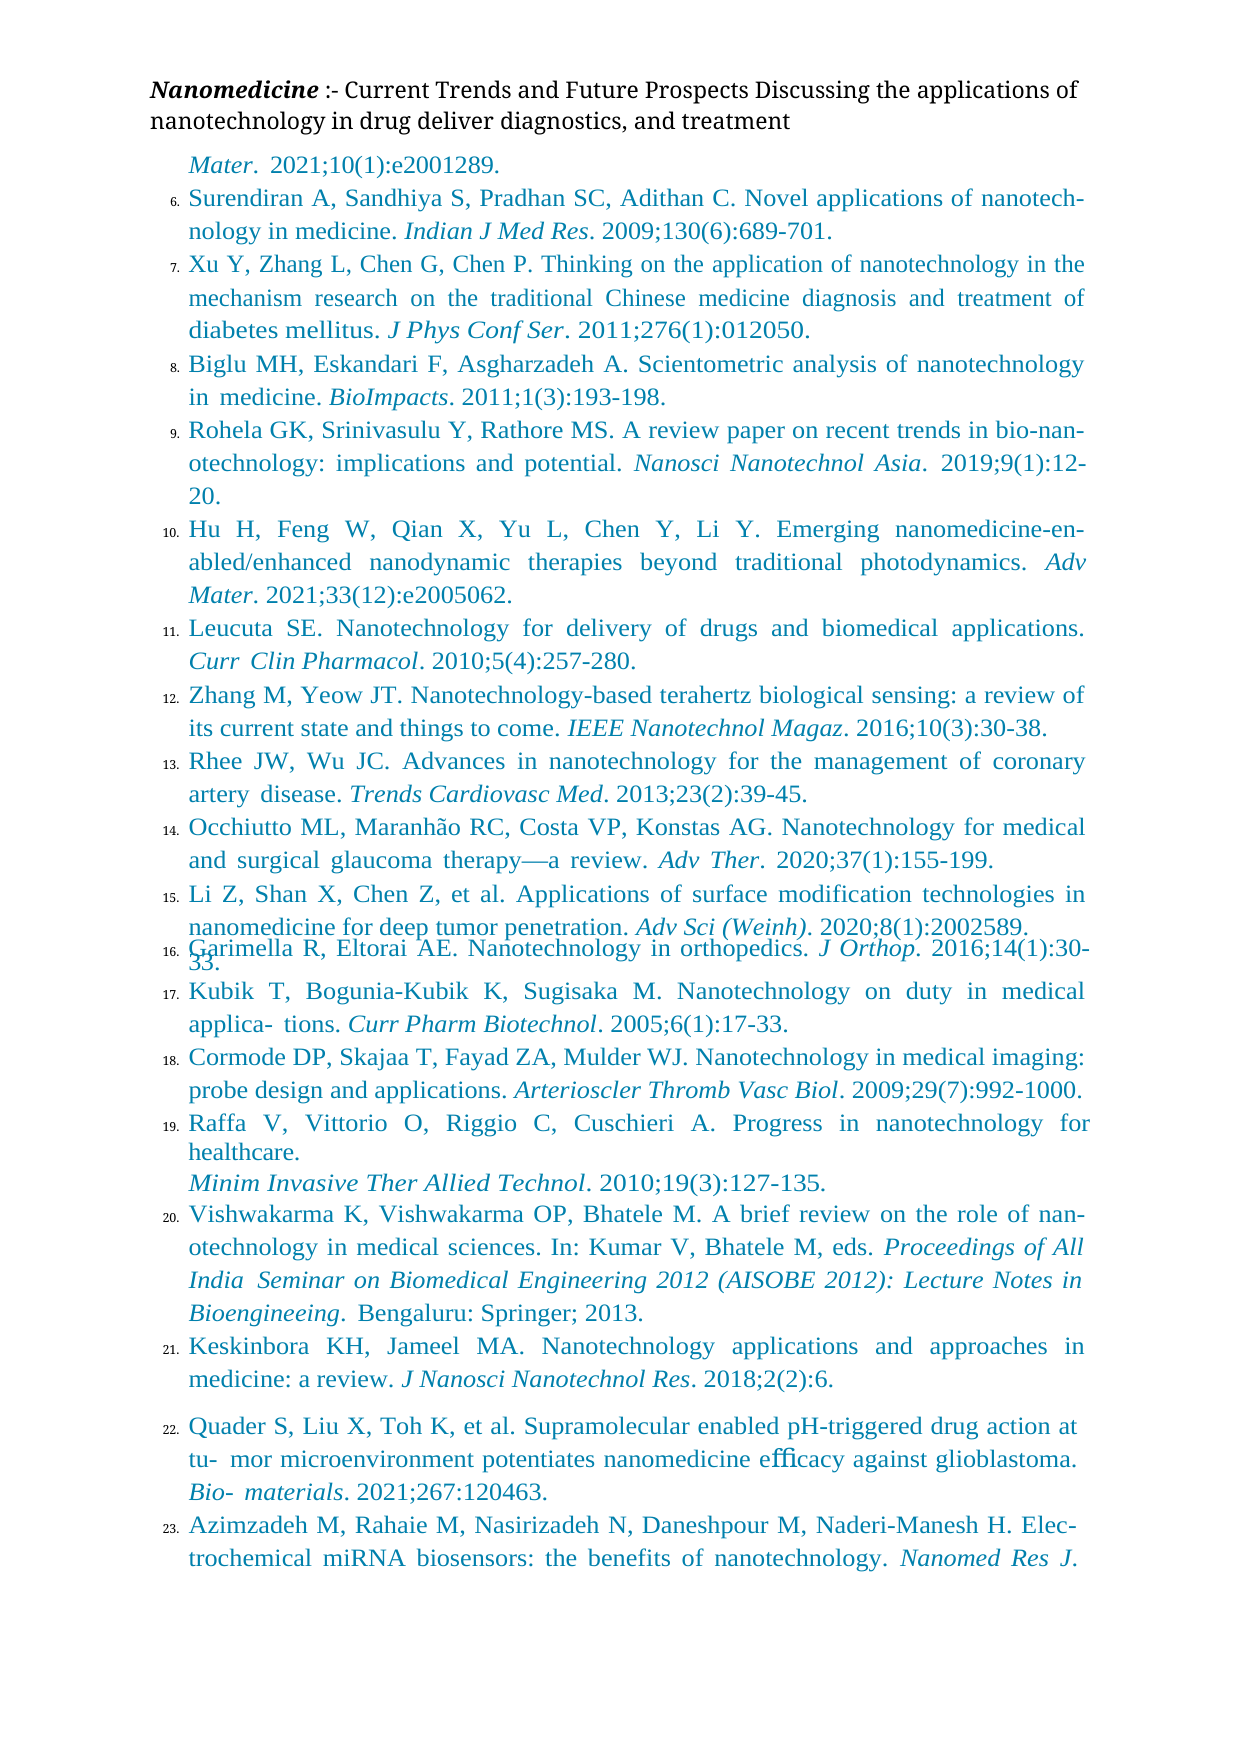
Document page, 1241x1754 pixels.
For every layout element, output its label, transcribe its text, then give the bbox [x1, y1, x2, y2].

list Hu H, Feng W, Qian X, Yu L, Chen Y, Li Y. Emerging nanomedicine-en- abled/enhanced nanodynamic therapies beyond traditional photodynamics. Adv Mater. 2021;33(12):e2005062. [162, 514, 1086, 609]
list Cormode DP, Skajaa T, Fayad ZA, Mulder WJ. Nanotechnology in medical imaging: probe design and applications. Arterioscler Thromb Vasc Biol. 2009;29(7):992-1000. [162, 1042, 1086, 1104]
list Rhee JW, Wu JC. Advances in nanotechnology for the management of coronary artery disease. Trends Cardiovasc Med. 2013;23(2):39-45. [162, 746, 1086, 808]
list Zhang M, Yeow JT. Nanotechnology-based terahertz biological sensing: a review of its current state and things to come. IEEE Nanotechnol Magaz. 2016;10(3):30-38. [162, 680, 1086, 742]
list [162, 1510, 1078, 1572]
list Li Z, Shan X, Chen Z, et al. Applications of surface modification technologies in nanomedicine for deep tumor penetration. Adv Sci (Weinh). 2020;8(1):2002589. [162, 879, 1086, 941]
list Rohela GK, Srinivasulu Y, Rathore MS. A review paper on recent trends in bio-nan- otechnology: implications and potential. Nanosci Nanotechnol Asia. 2019;9(1):12-20. [170, 415, 1086, 510]
list Keskinbora KH, Jameel MA. Nanotechnology applications and approaches in medicine: a review. J Nanosci Nanotechnol Res. 2018;2(2):6. [162, 1331, 1086, 1393]
list Biglu MH, Eskandari F, Asgharzadeh A. Scientometric analysis of nanotechnology in medicine. BioImpacts. 2011;1(3):193-198. [170, 349, 1086, 411]
list Occhiutto ML, Maranhão RC, Costa VP, Konstas AG. Nanotechnology for medical and surgical glaucoma therapy—a review. Adv Ther. 2020;37(1):155-199. [162, 812, 1086, 874]
list Garimella R, Eltorai AE. Nanotechnology in orthopedics. J Orthop. 2016;14(1):30-33. [162, 945, 1090, 973]
list Xu Y, Zhang L, Chen G, Chen P. Thinking on the application of nanotechnology in the mechanism research on the traditional Chinese medicine diagnosis and treatment of diabetes mellitus. J Phys Conf Ser. 2011;276(1):012050. [170, 249, 1086, 344]
picture [514, 656, 520, 663]
list Surendiran A, Sandhiya S, Pradhan SC, Adithan C. Novel applications of nanotech- nology in medicine. Indian J Med Res. 2009;130(6):689-701. [170, 183, 1086, 245]
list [170, 150, 1086, 179]
picture [554, 1338, 559, 1348]
list Quader S, Liu X, Toh K, et al. Supramolecular enabled pH-triggered drug action at tu- mor microenvironment potentiates nanomedicine eﬃcacy against glioblastoma. Bio- materials. 2021;267:120463. [162, 1411, 1078, 1506]
list Raffa V, Vittorio O, Riggio C, Cuschieri A. Progress in nanotechnology for healthcare. [162, 1108, 1090, 1166]
picture [328, 1520, 333, 1528]
picture [480, 940, 485, 950]
picture [423, 687, 428, 697]
list Kubik T, Bogunia-Kubik K, Sugisaka M. Nanotechnology on duty in medical applica- tions. Curr Pharm Biotechnol. 2005;6(1):17-33. [162, 976, 1086, 1038]
picture [488, 1341, 493, 1349]
picture [312, 822, 317, 830]
picture [575, 1052, 580, 1060]
list Vishwakarma K, Vishwakarma OP, Bhatele M. A brief review on the role of nan- otechnology in medical sciences. In: Kumar V, Bhatele M, eds. Proceedings of All India Seminar on Biomedical Engineering 2012 (AISOBE 2012): Lecture Notes in Bioengineeing. Bengaluru: Springer; 2013. [162, 1199, 1086, 1327]
list Leucuta SE. Nanotechnology for delivery of drugs and biomedical applications. Curr Clin Pharmacol. 2010;5(4):257-280. [162, 613, 1086, 675]
text Minim Invasive Ther Allied Technol. 2010;19(3):127-135. [188, 1168, 1090, 1197]
picture [794, 819, 799, 829]
picture [503, 1487, 509, 1494]
